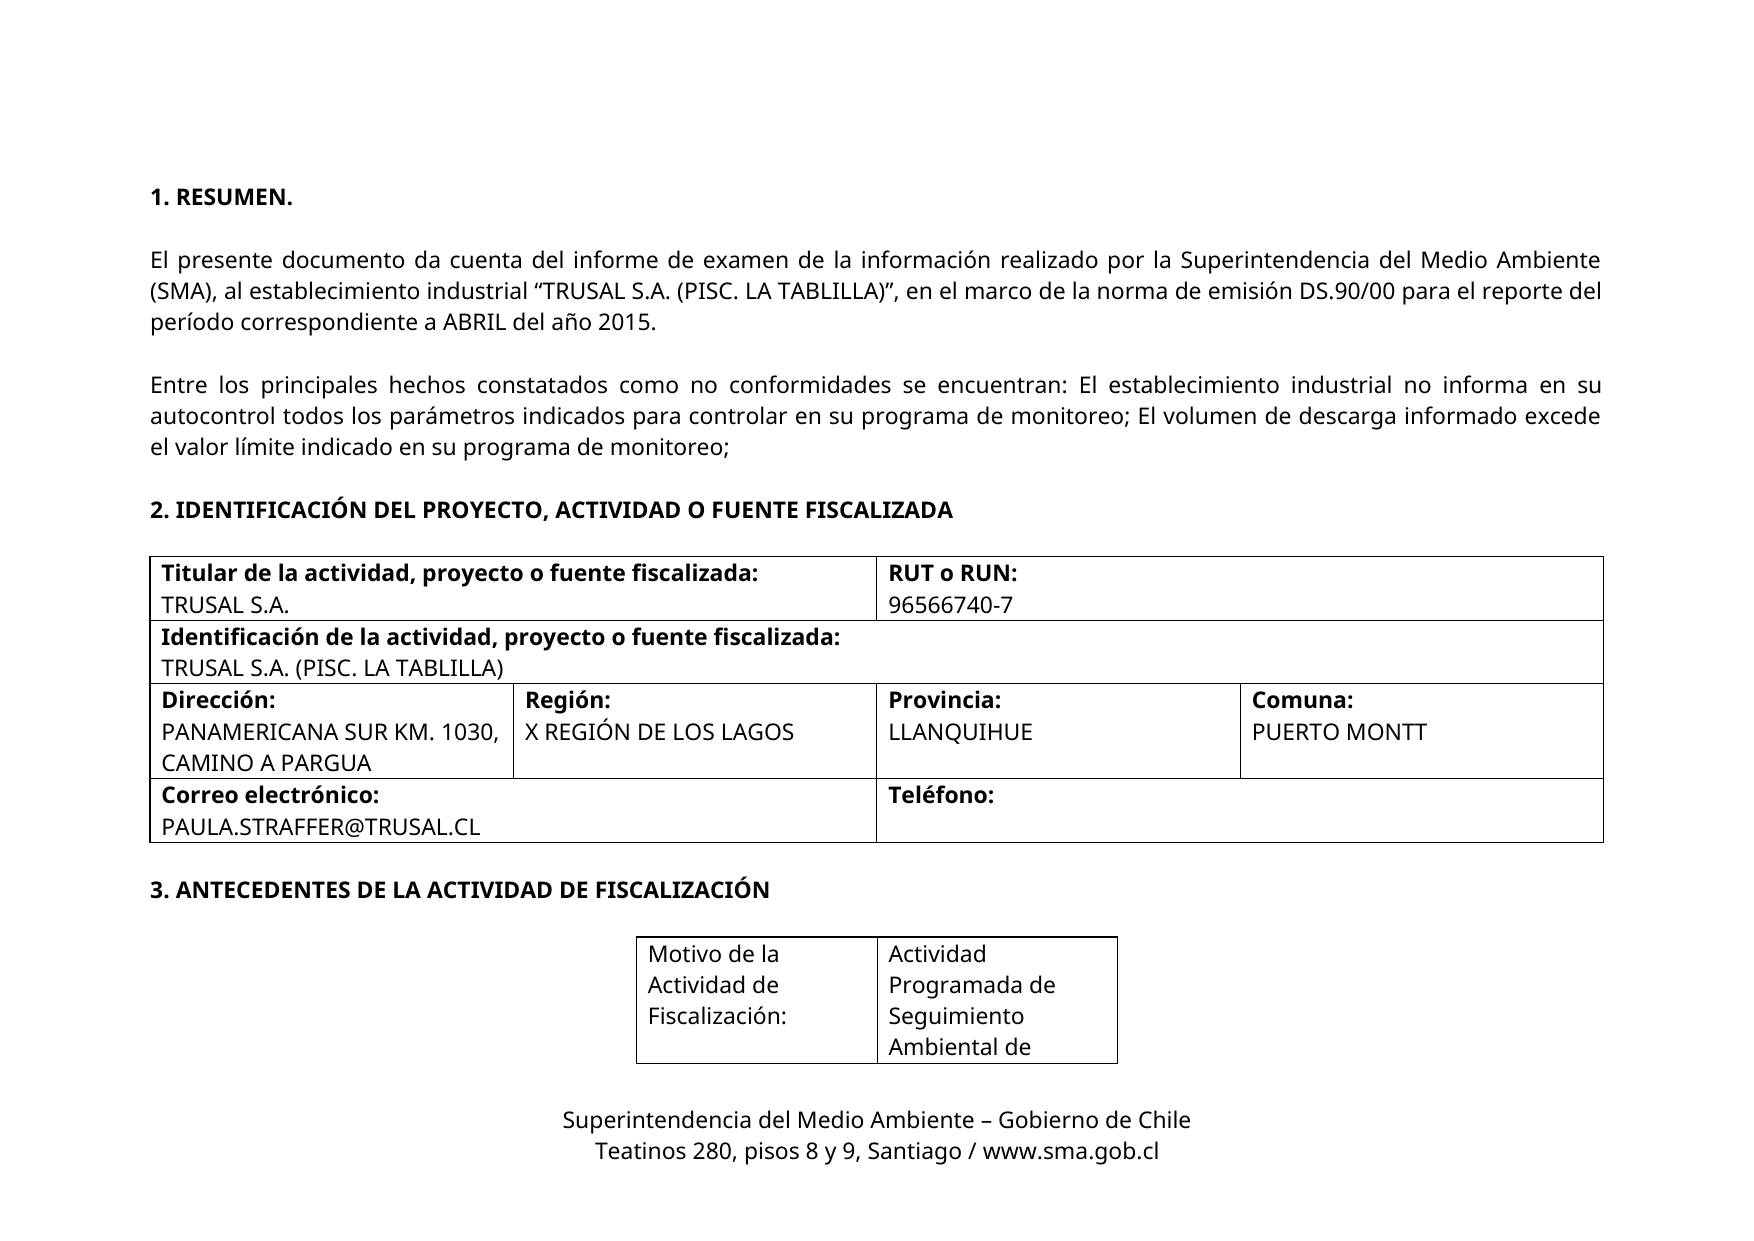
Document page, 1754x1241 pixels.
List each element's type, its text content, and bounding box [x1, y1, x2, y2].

table_cell Correo electrónico: PAULA.STRAFFER@TRUSAL.CL [151, 779, 876, 842]
table_cell Teléfono: [877, 779, 1603, 842]
table_header Titular de la actividad, proyecto o fuente fiscalizada: TRUSAL S.A. [151, 557, 876, 620]
text 3. ANTECEDENTES DE LA ACTIVIDAD DE FISCALIZACIÓN [150, 843, 1604, 905]
text 1. RESUMEN. [150, 150, 1604, 212]
table_cell Comuna: PUERTO MONTT [1241, 684, 1603, 778]
text 2. IDENTIFICACIÓN DEL PROYECTO, ACTIVIDAD O FUENTE FISCALIZADA [150, 462, 1604, 525]
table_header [878, 938, 1117, 1062]
table_cell Identificación de la actividad, proyecto o fuente fiscalizada: TRUSAL S.A. (PISC. LA TABLILLA) [151, 621, 1603, 683]
table_cell Dirección: PANAMERICANA SUR KM. 1030, CAMINO A PARGUA [151, 684, 513, 778]
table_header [637, 938, 877, 1062]
text Entre los principales hechos constatados como no conformidades se encuentran: El establecimiento industrial no informa en su autocontrol todos los parámetros indicados para controlar en su programa de monitoreo; El volumen de descarga informado excede el valor límite indicado en su programa de monitoreo; [150, 337, 1604, 462]
table_cell Región: X REGIÓN DE LOS LAGOS [514, 684, 876, 778]
text El presente documento da cuenta del informe de examen de la información realizado por la Superintendencia del Medio Ambiente (SMA), al establecimiento industrial “TRUSAL S.A. (PISC. LA TABLILLA)”, en el marco de la norma de emisión DS.90/00 para el reporte del período correspondiente a ABRIL del año 2015. [150, 212, 1604, 337]
table_cell Provincia: LLANQUIHUE [877, 684, 1240, 778]
table_header RUT o RUN: 96566740-7 [877, 557, 1603, 620]
